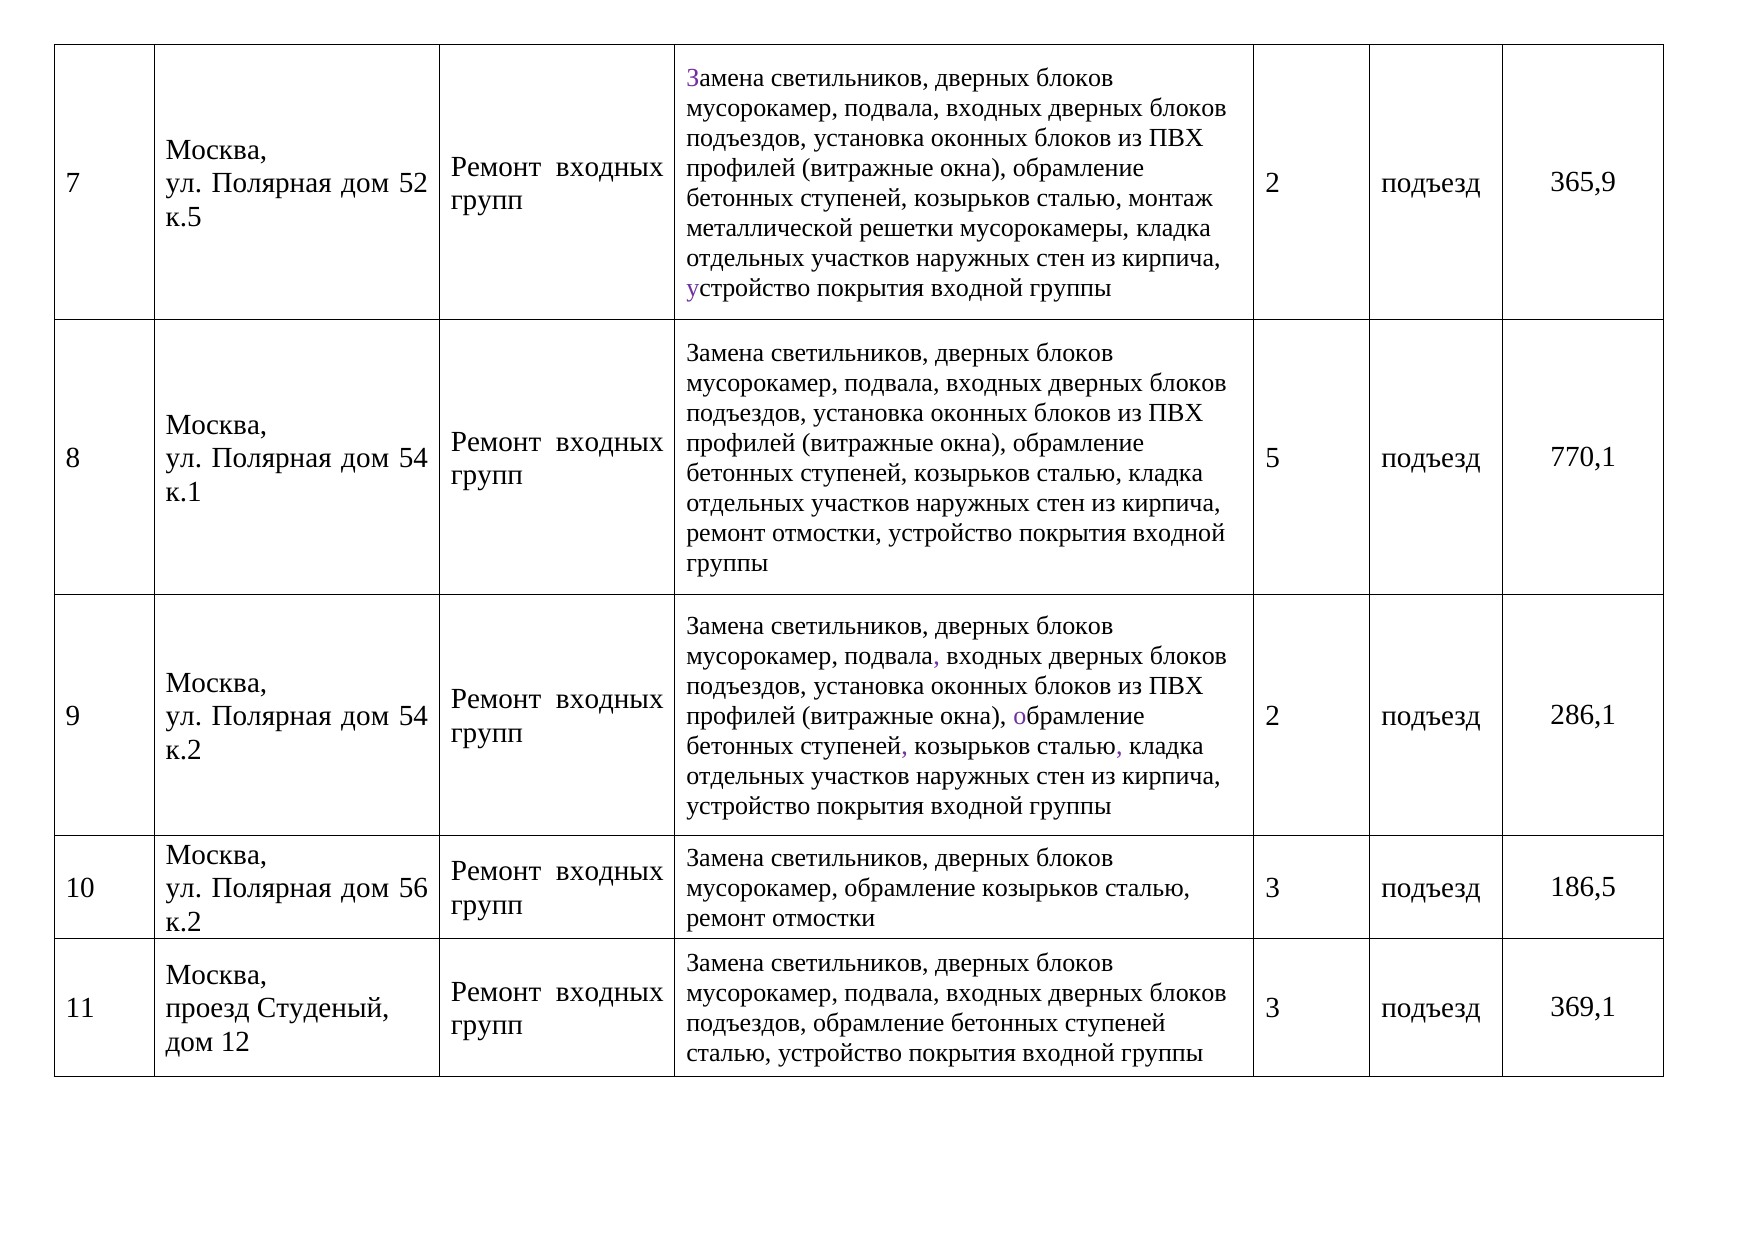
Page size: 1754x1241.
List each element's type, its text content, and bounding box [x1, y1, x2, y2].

table_cell 3 [1254, 836, 1369, 938]
table_cell Москва, проезд Студеный, дом 12 [155, 939, 439, 1076]
table_cell подъезд [1370, 836, 1502, 938]
table_cell Замена светильников, дверных блоков мусорокамер, обрамление козырьков сталью, ремонт отмостки [675, 836, 1253, 938]
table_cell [440, 45, 674, 319]
table_cell Москва, ул. Полярная дом 54 к.2 [155, 595, 439, 835]
table_cell Замена светильников, дверных блоков мусорокамер, подвала, входных дверных блоков подъездов, установка оконных блоков из ПВХ профилей (витражные окна), обрамление бетонных ступеней, козырьков сталью, кладка отдельных участков наружных стен из кирпича, устройство покрытия входной группы [675, 595, 1253, 835]
table_cell 3 [1254, 939, 1369, 1076]
table_cell 9 [55, 595, 154, 835]
table_cell подъезд [1370, 45, 1502, 319]
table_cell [440, 939, 674, 1076]
table_cell Замена светильников, дверных блоков мусорокамер, подвала, входных дверных блоков подъездов, установка оконных блоков из ПВХ профилей (витражные окна), обрамление бетонных ступеней, козырьков сталью, монтаж металлической решетки мусорокамеры, кладка отдельных участков наружных стен из кирпича, устройство покрытия входной группы [675, 45, 1253, 319]
table_cell Москва, ул. Полярная дом 56 к.2 [155, 836, 439, 938]
table_cell 369,1 [1503, 939, 1663, 1076]
table_cell Москва, ул. Полярная дом 52 к.5 [155, 45, 439, 319]
table_cell 8 [55, 320, 154, 594]
table_cell 11 [55, 939, 154, 1076]
table_cell 5 [1254, 320, 1369, 594]
table_cell 286,1 [1503, 595, 1663, 835]
table_cell 2 [1254, 45, 1369, 319]
table_cell Ремонт входных групп [440, 595, 674, 835]
table_cell 770,1 [1503, 320, 1663, 594]
table_cell подъезд [1370, 939, 1502, 1076]
table_cell подъезд [1370, 595, 1502, 835]
table_cell Ремонт входных групп [440, 320, 674, 594]
table_cell 186,5 [1503, 836, 1663, 938]
table_cell подъезд [1370, 320, 1502, 594]
table_cell Замена светильников, дверных блоков мусорокамер, подвала, входных дверных блоков подъездов, установка оконных блоков из ПВХ профилей (витражные окна), обрамление бетонных ступеней, козырьков сталью, кладка отдельных участков наружных стен из кирпича, ремонт отмостки, устройство покрытия входной группы [675, 320, 1253, 594]
table_cell 7 [55, 45, 154, 319]
table_cell 10 [55, 836, 154, 938]
table_cell 2 [1254, 595, 1369, 835]
table_cell Замена светильников, дверных блоков мусорокамер, подвала, входных дверных блоков подъездов, обрамление бетонных ступеней сталью, устройство покрытия входной группы [675, 939, 1253, 1076]
table_cell 365,9 [1503, 45, 1663, 319]
table_cell Москва, ул. Полярная дом 54 к.1 [155, 320, 439, 594]
table_cell Ремонт входных групп [440, 836, 674, 938]
